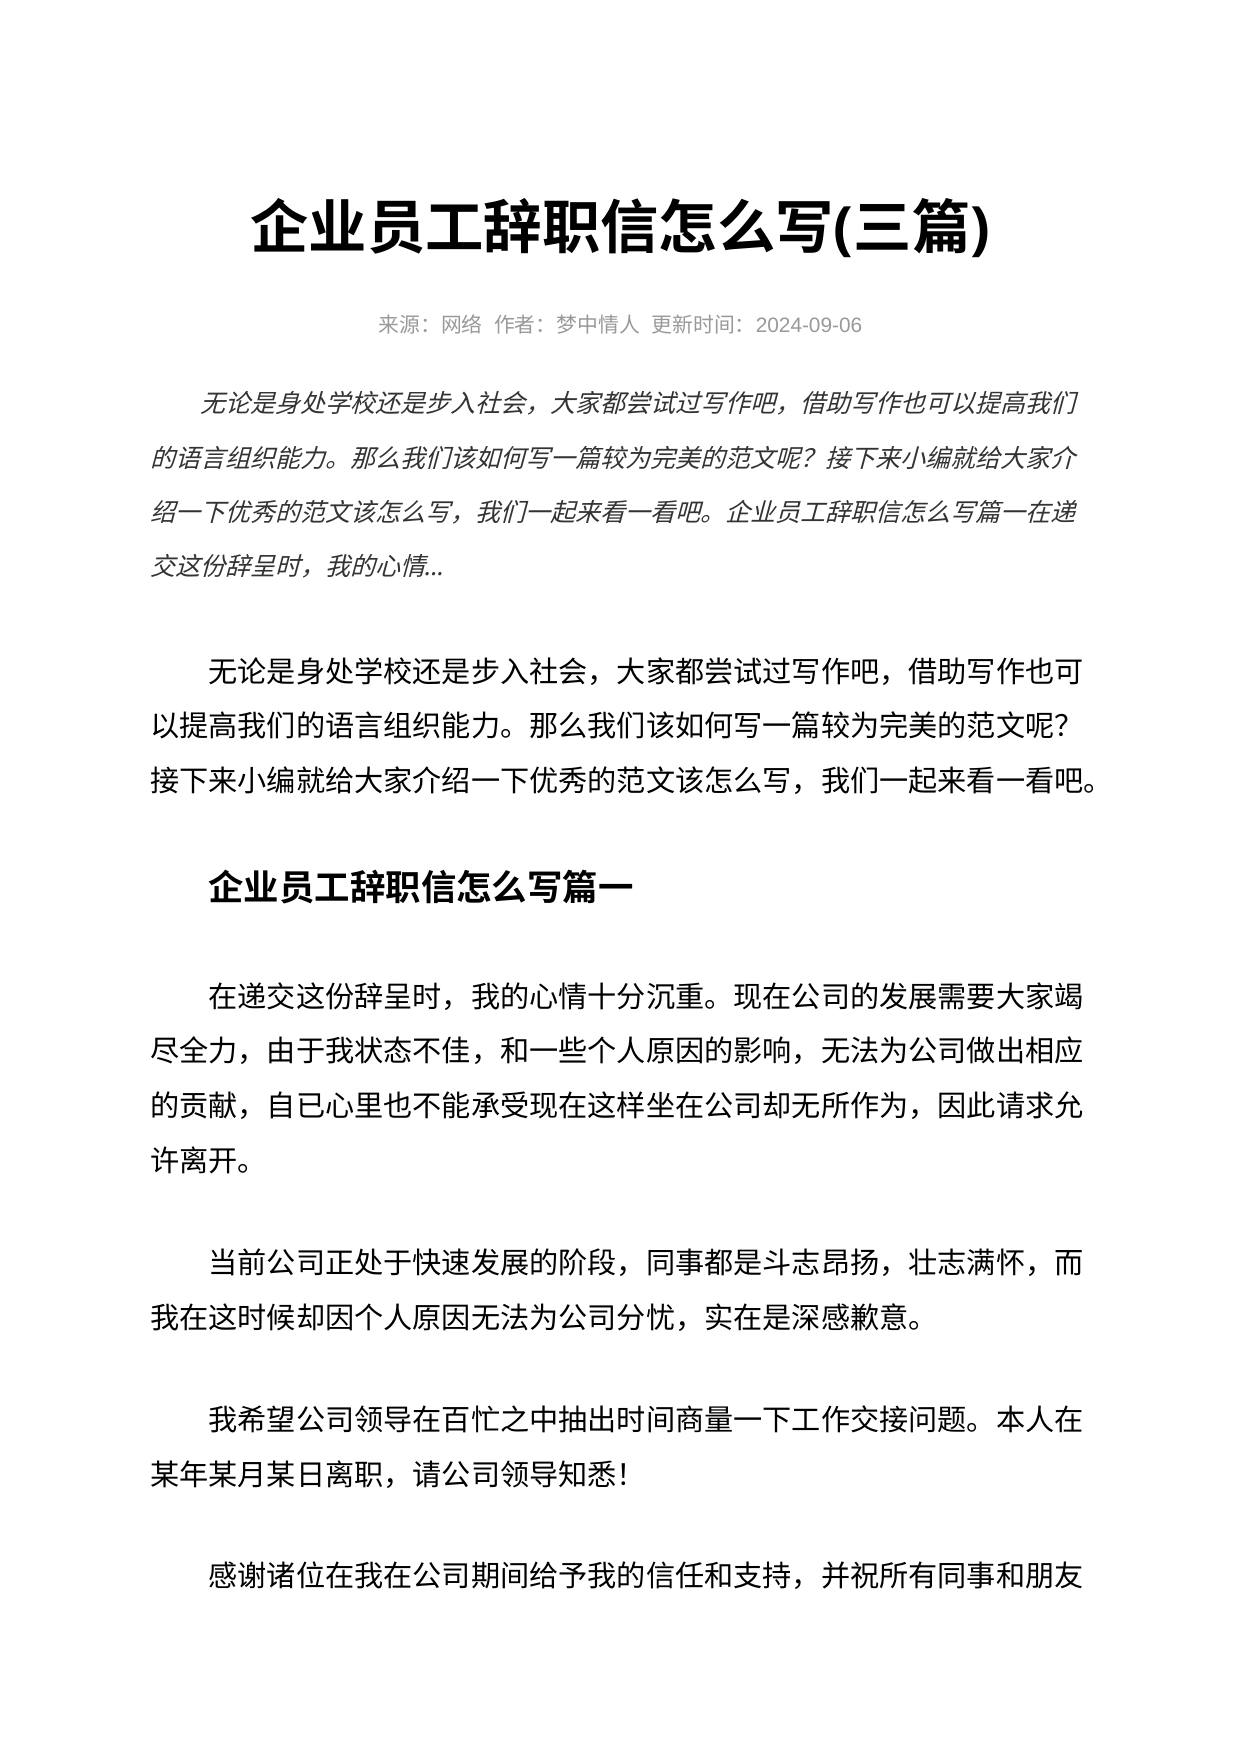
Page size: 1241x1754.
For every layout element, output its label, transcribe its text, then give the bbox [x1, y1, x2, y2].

text 企业员工辞职信怎么写篇一 [150, 860, 1090, 911]
text 无论是身处学校还是步入社会，大家都尝试过写作吧，借助写作也可以提高我们的语言组织能力。那么我们该如何写一篇较为完美的范文呢？接下来小编就给大家介绍一下优秀的范文该怎么写，我们一起来看一看吧。 [150, 648, 1090, 800]
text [150, 1553, 1090, 1595]
text 无论是身处学校还是步入社会，大家都尝试过写作吧，借助写作也可以提高我们的语言组织能力。那么我们该如何写一篇较为完美的范文呢？接下来小编就给大家介绍一下优秀的范文该怎么写，我们一起来看一看吧。企业员工辞职信怎么写篇一在递交这份辞呈时，我的心情... [150, 384, 1090, 583]
text 在递交这份辞呈时，我的心情十分沉重。现在公司的发展需要大家竭尽全力，由于我状态不佳，和一些个人原因的影响，无法为公司做出相应的贡献，自已心里也不能承受现在这样坐在公司却无所作为，因此请求允许离开。 [150, 973, 1090, 1180]
text 来源：网络 作者：梦中情人 更新时间：2024-09-06 [150, 313, 1090, 337]
text 我希望公司领导在百忙之中抽出时间商量一下工作交接问题。本人在某年某月某日离职，请公司领导知悉！ [150, 1396, 1090, 1493]
text 当前公司正处于快速发展的阶段，同事都是斗志昂扬，壮志满怀，而我在这时候却因个人原因无法为公司分忧，实在是深感歉意。 [150, 1239, 1090, 1337]
subtitle 企业员工辞职信怎么写(三篇) [150, 181, 1090, 266]
